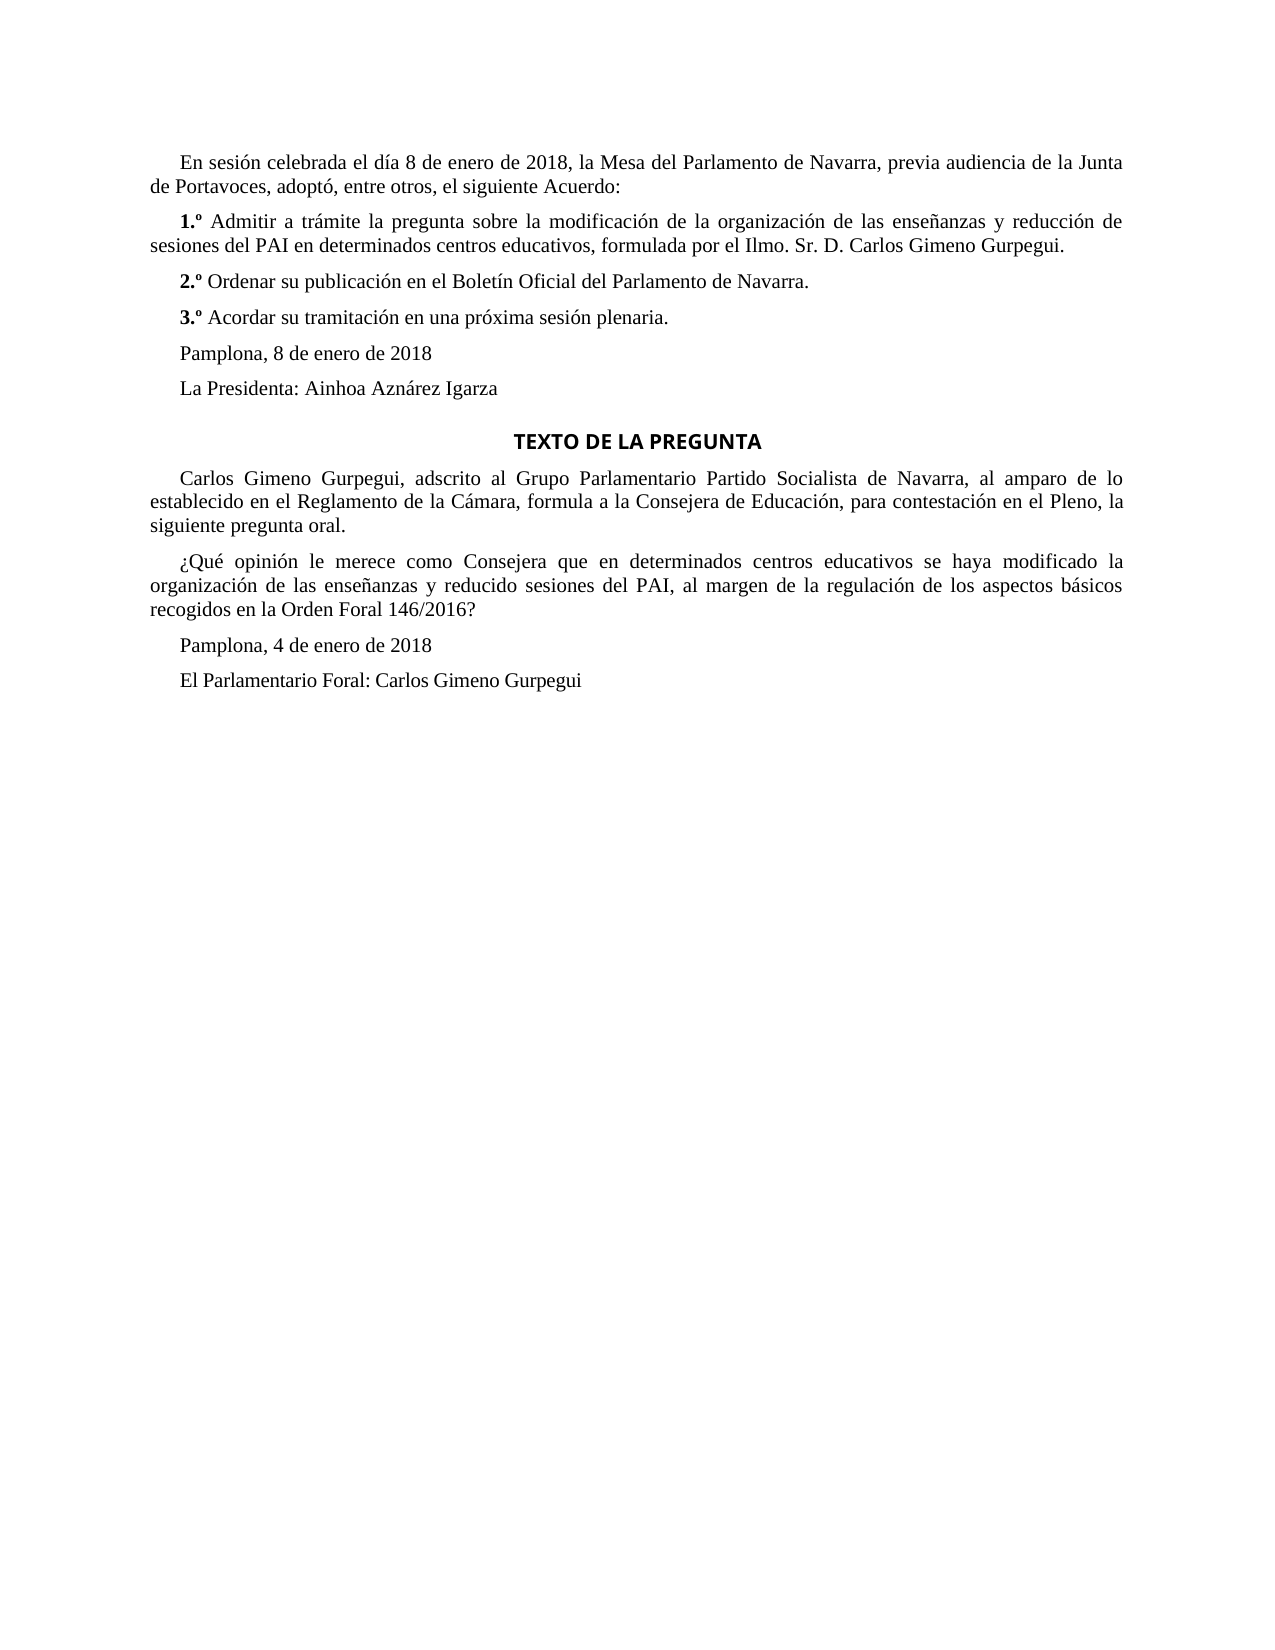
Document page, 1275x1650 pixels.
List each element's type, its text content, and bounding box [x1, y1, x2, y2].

text Carlos Gimeno Gurpegui, adscrito al Grupo Parlamentario Partido Socialista de Navarra, al amparo de lo establecido en el Reglamento de la Cámara, formula a la Consejera de Educación, para contestación en el Pleno, la siguiente pregunta oral. [150, 466, 1125, 538]
text El Parlamentario Foral: Carlos Gimeno Gurpegui [150, 669, 1125, 693]
text La Presidenta: Ainhoa Aznárez Igarza [150, 377, 1125, 401]
text ¿Qué opinión le merece como Consejera que en determinados centros educativos se haya modificado la organización de las enseñanzas y reducido sesiones del PAI, al margen de la regulación de los aspectos básicos recogidos en la Orden Foral 146/2016? [150, 549, 1125, 621]
text Pamplona, 4 de enero de 2018 [150, 633, 1125, 657]
text 2.º Ordenar su publicación en el Boletín Oficial del Parlamento de Navarra. [150, 269, 1125, 293]
text 1.º Admitir a trámite la pregunta sobre la modificación de la organización de las enseñanzas y reducción de sesiones del PAI en determinados centros educativos, formulada por el Ilmo. Sr. D. Carlos Gimeno Gurpegui. [150, 210, 1125, 258]
text TEXTO DE LA PREGUNTA [150, 430, 1125, 454]
text 3.º Acordar su tramitación en una próxima sesión plenaria. [150, 305, 1125, 329]
text Pamplona, 8 de enero de 2018 [150, 341, 1125, 365]
text En sesión celebrada el día 8 de enero de 2018, la Mesa del Parlamento de Navarra, previa audiencia de la Junta de Portavoces, adoptó, entre otros, el siguiente Acuerdo: [150, 150, 1125, 198]
